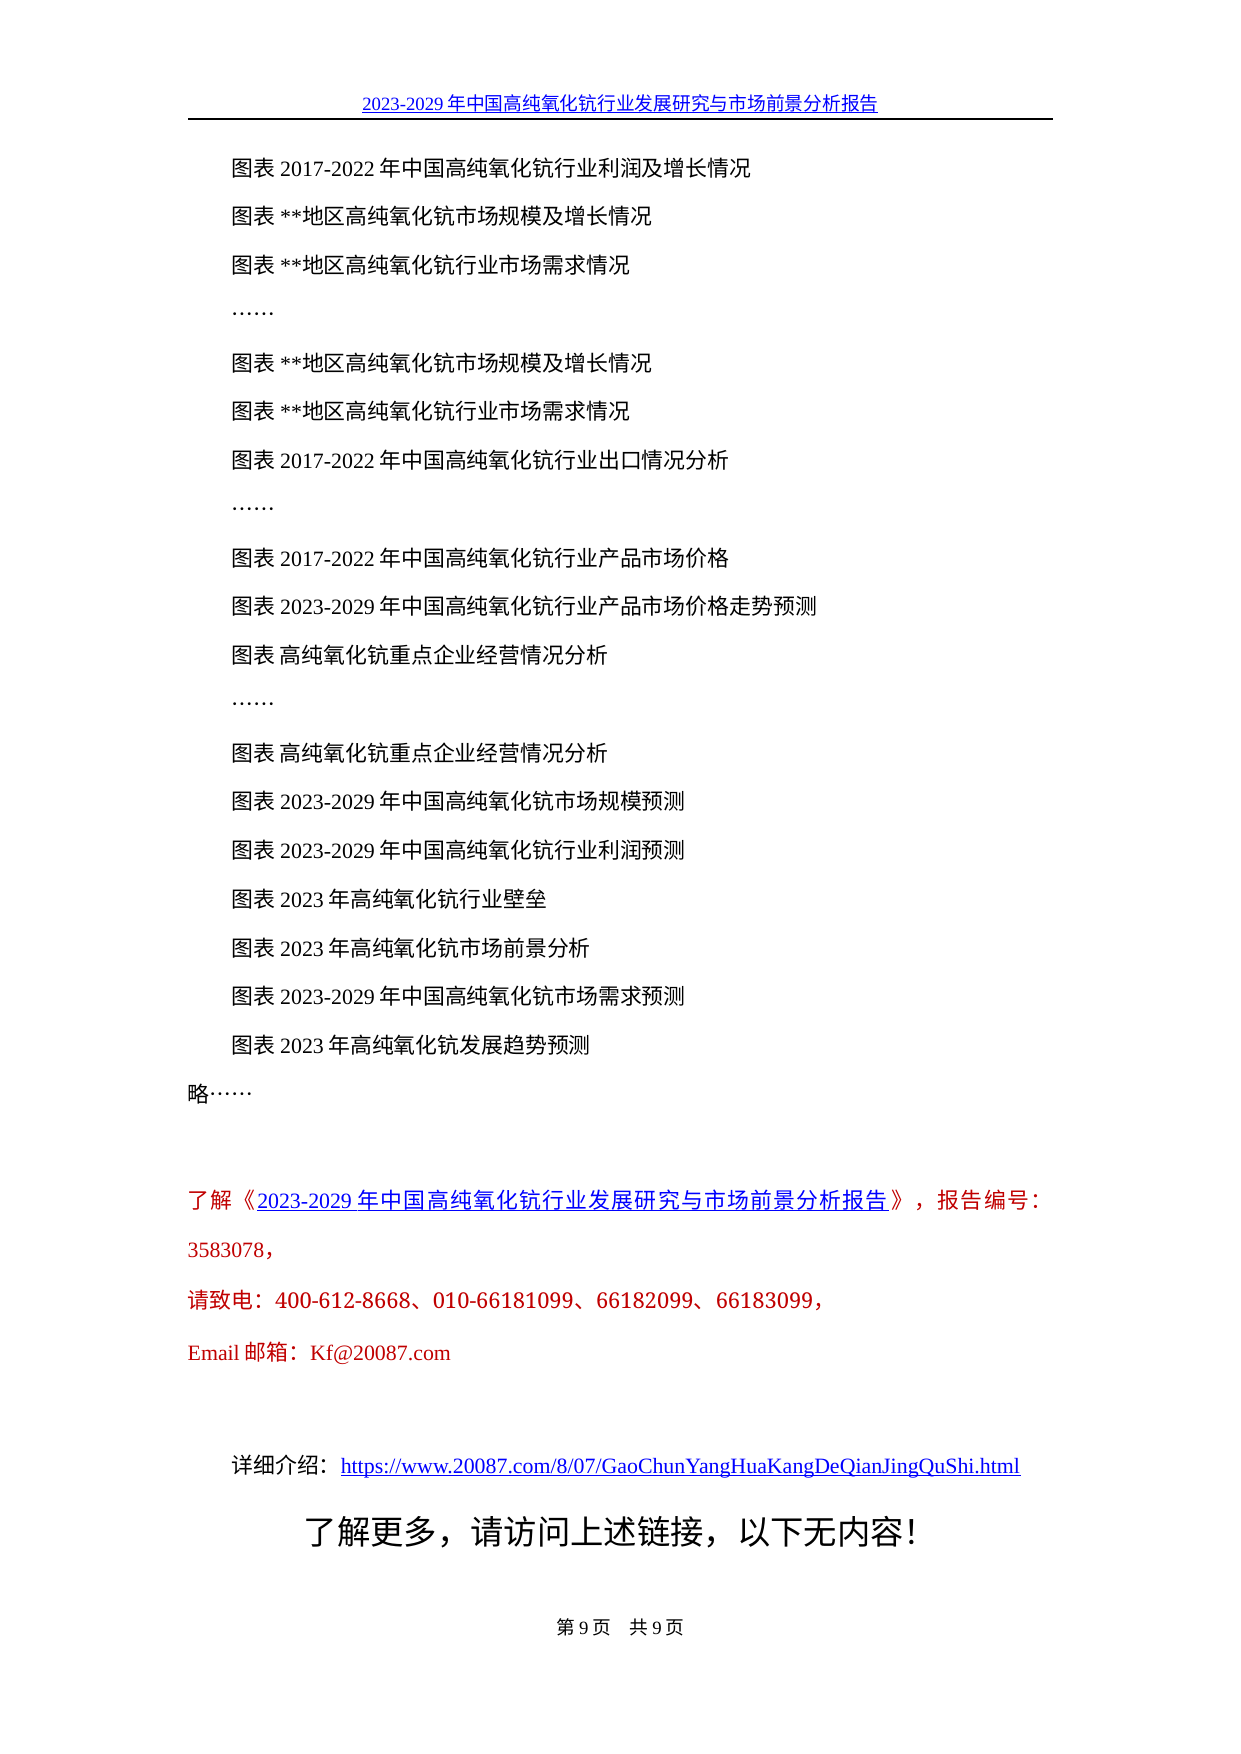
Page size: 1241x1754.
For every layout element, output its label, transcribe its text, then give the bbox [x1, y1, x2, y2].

text 详细介绍：https://www.20087.com/8/07/GaoChunYangHuaKangDeQianJingQuShi.html [187, 1448, 1053, 1480]
text Email邮箱：Kf@20087.com [187, 1335, 1053, 1367]
text 请致电：400-612-8668、010-66181099、66182099、66183099， [187, 1283, 1053, 1316]
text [187, 150, 1053, 1109]
text 了解《2023-2029年中国高纯氧化钪行业发展研究与市场前景分析报告》，报告编号：3583078， [187, 1183, 1053, 1264]
title 了解更多，请访问上述链接，以下无内容！ [187, 1498, 1053, 1563]
